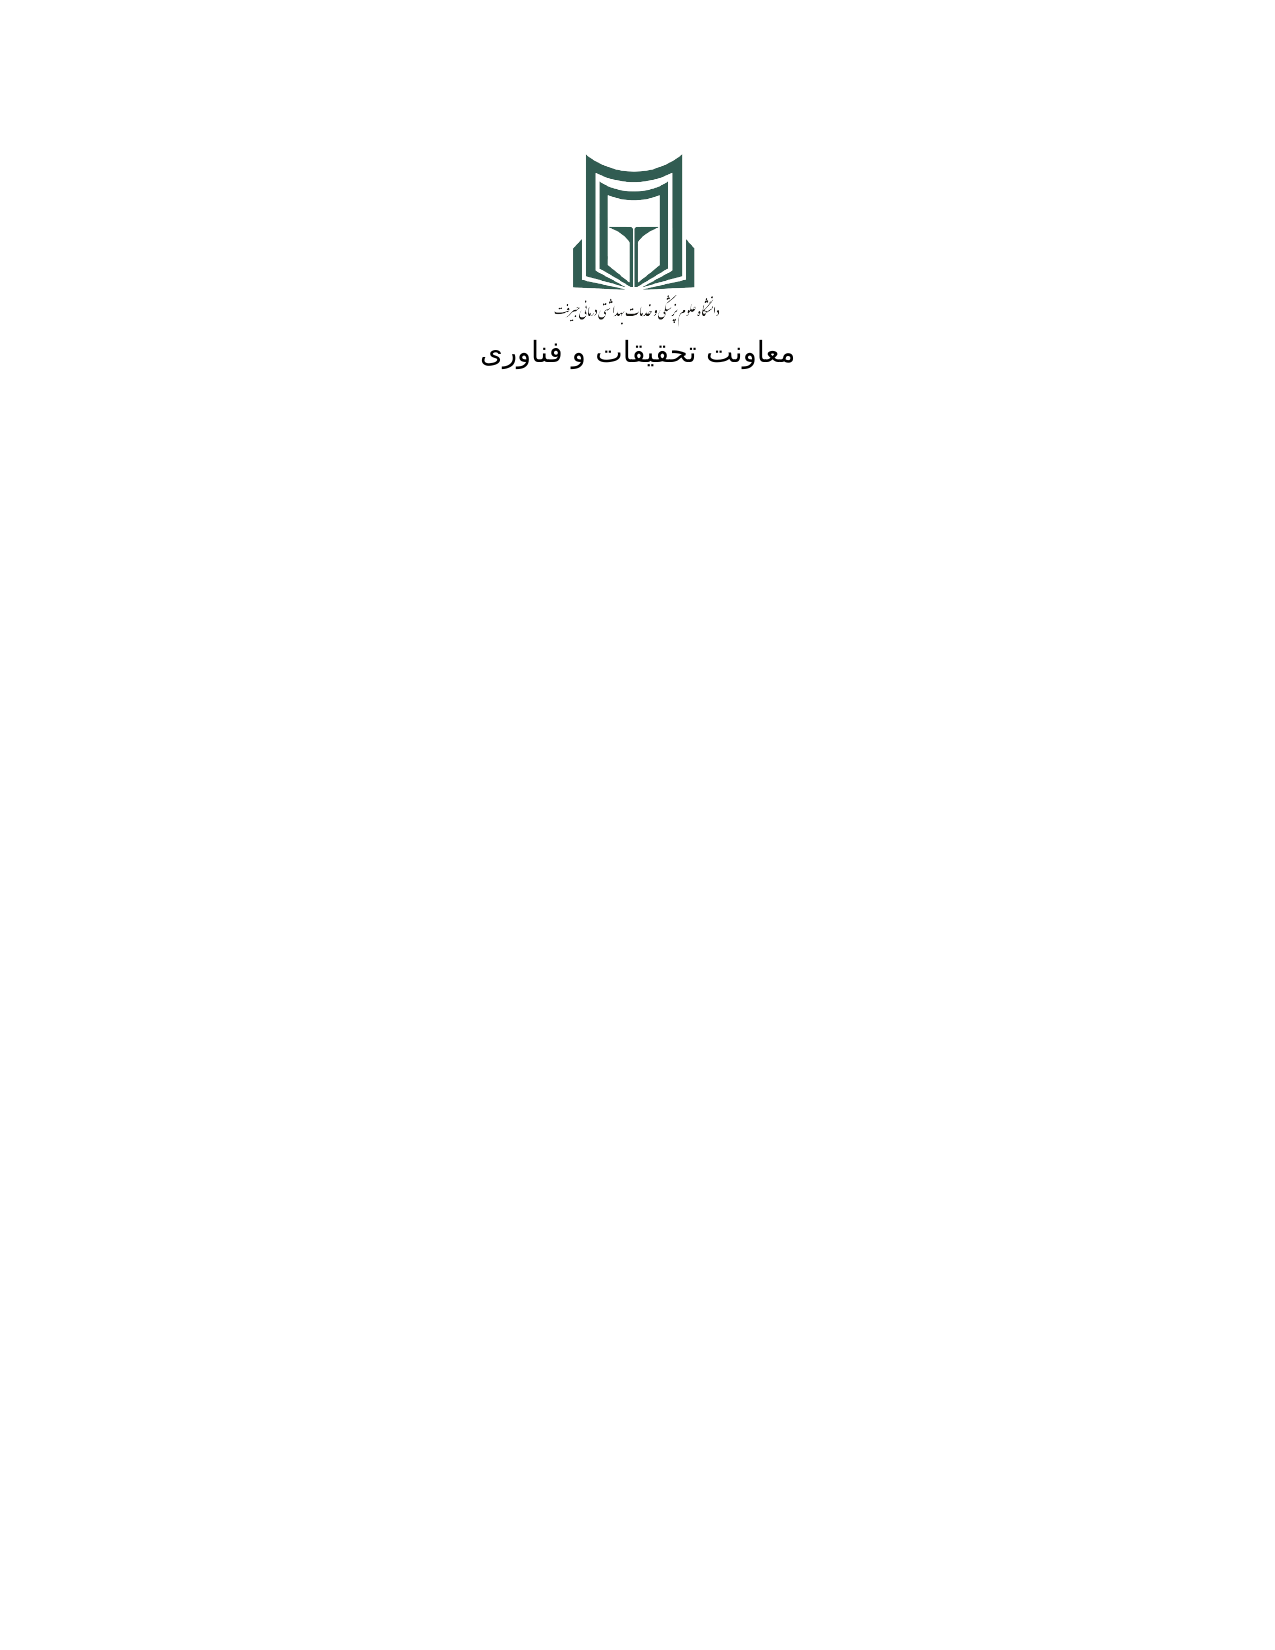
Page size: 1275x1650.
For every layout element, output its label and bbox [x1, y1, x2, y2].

picture [553, 151, 722, 336]
